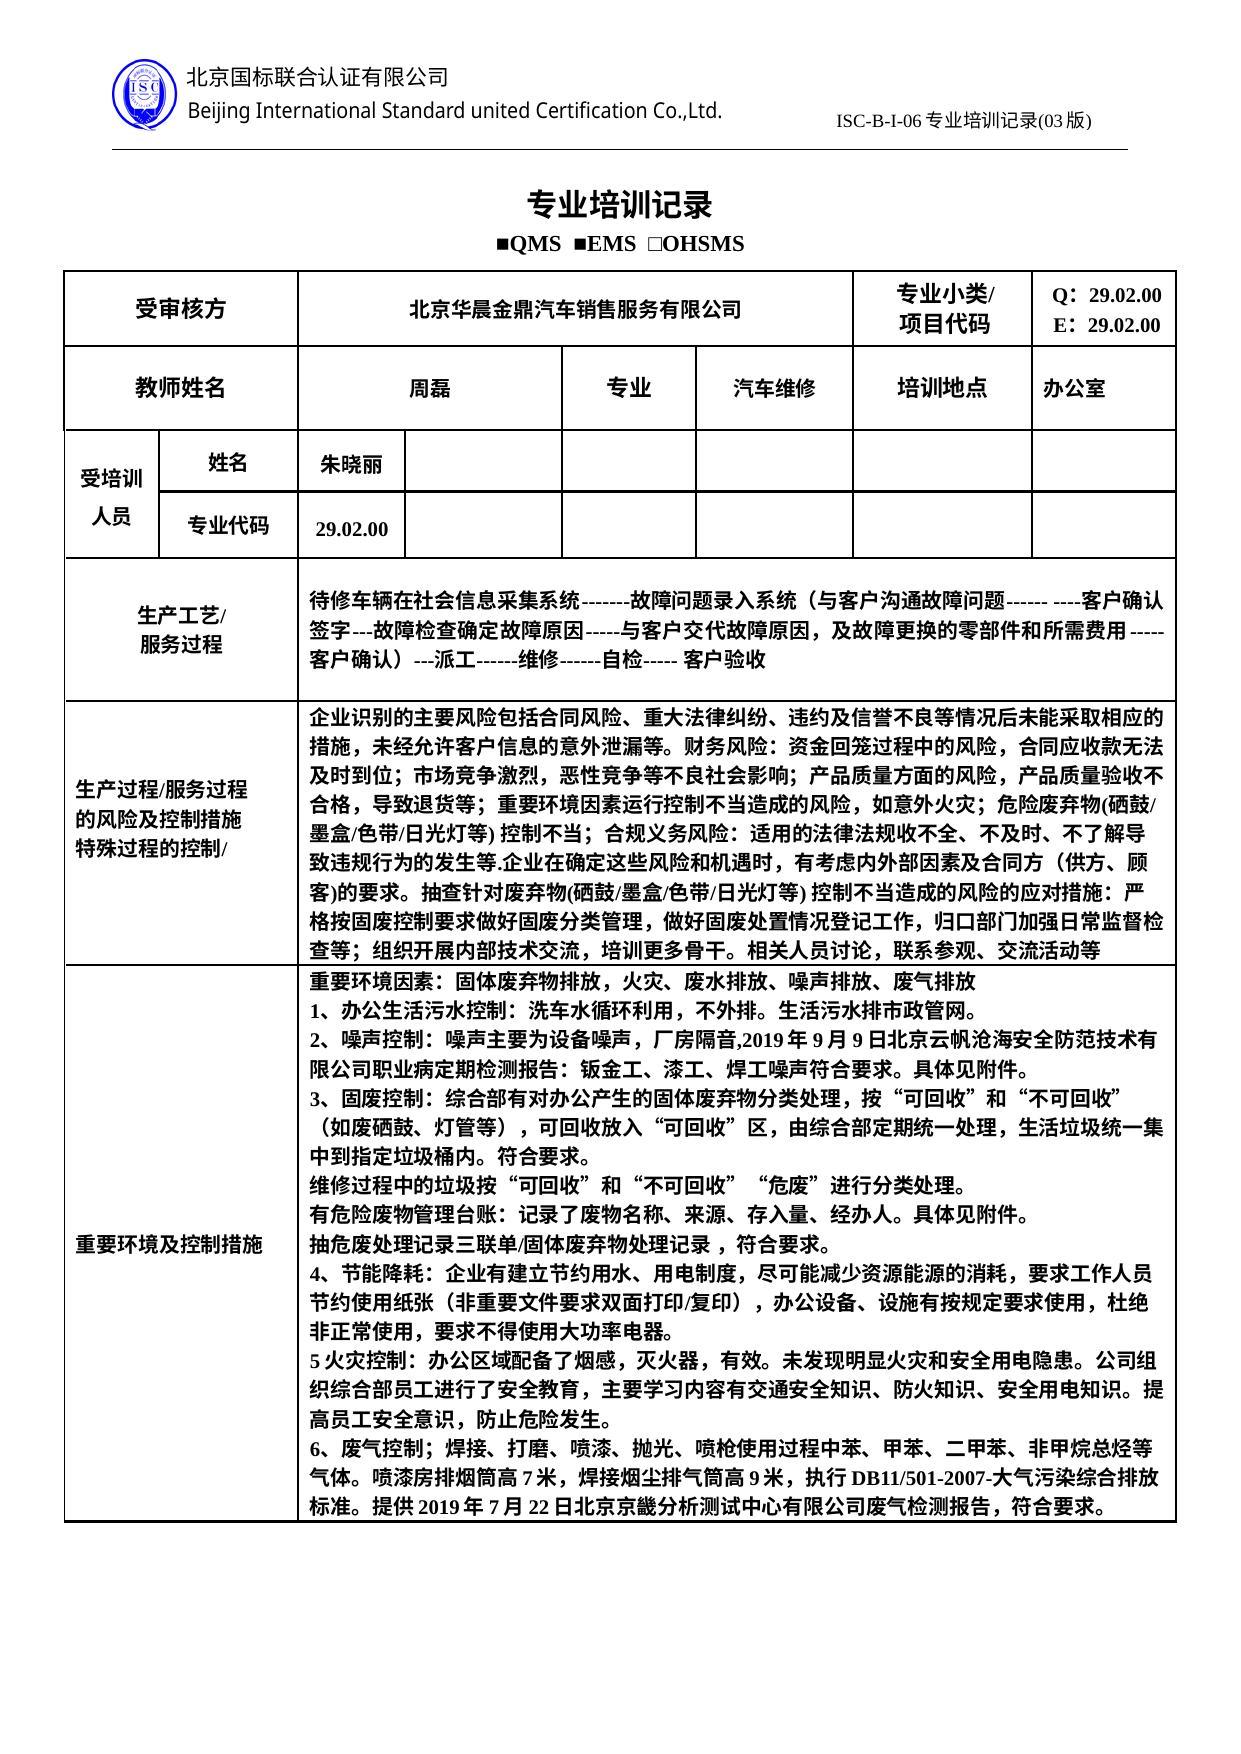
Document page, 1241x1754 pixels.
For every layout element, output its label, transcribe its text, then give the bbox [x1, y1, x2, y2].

table_header Q：29.02.00 E：29.02.00 [1033, 272, 1175, 345]
table_cell 重要环境及控制措施 [65, 965, 297, 1520]
table_cell 培训地点 [854, 347, 1031, 429]
table_cell 待修车辆在社会信息采集系统-------故障问题录入系统（与客户沟通故障问题------ ----客户确认签字---故障检查确定故障原因-----与客户交代故障原因，及故障更换的零部件和所需费用-----客户确认）---派工------维修------自检----- 客户验收 [299, 559, 1175, 699]
table_cell [563, 431, 695, 490]
table_cell 29.02.00 [299, 493, 404, 557]
table_cell 办公室 [1033, 347, 1175, 429]
table_cell 姓名 [160, 431, 297, 490]
table_cell [854, 493, 1031, 557]
table_cell 教师姓名 [65, 347, 297, 429]
table_cell [1033, 431, 1175, 490]
table_cell 专业代码 [160, 493, 297, 557]
table_cell 生产过程/服务过程 的风险及控制措施 特殊过程的控制/ [65, 701, 297, 964]
table_cell 企业识别的主要风险包括合同风险、重大法律纠纷、违约及信誉不良等情况后未能采取相应的措施，未经允许客户信息的意外泄漏等。财务风险：资金回笼过程中的风险，合同应收款无法及时到位；市场竞争激烈，恶性竞争等不良社会影响；产品质量方面的风险，产品质量验收不合格，导致退货等；重要环境因素运行控制不当造成的风险，如意外火灾；危险废弃物(硒鼓/墨盒/色带/日光灯等) 控制不当；合规义务风险：适用的法律法规收不全、不及时、不了解导致违规行为的发生等.企业在确定这些风险和机遇时，有考虑内外部因素及合同方（供方、顾客)的要求。抽查针对废弃物(硒鼓/墨盒/色带/日光灯等) 控制不当造成的风险的应对措施：严格按固废控制要求做好固废分类管理，做好固废处置情况登记工作，归口部门加强日常监督检查等；组织开展内部技术交流，培训更多骨干。相关人员讨论，联系参观、交流活动等 [299, 702, 1175, 964]
table_cell 朱晓丽 [299, 431, 404, 490]
table_cell [563, 493, 695, 557]
table_cell [697, 493, 852, 557]
table_cell 生产工艺/ 服务过程 [65, 558, 297, 699]
table_cell 汽车维修 [697, 347, 852, 429]
table_header 专业小类/ 项目代码 [854, 272, 1031, 345]
table_header 受审核方 [65, 272, 297, 345]
text ■QMS ■EMS □OHSMS [112, 224, 1128, 258]
table_cell [697, 431, 852, 490]
picture [112, 59, 180, 131]
table_cell [406, 493, 561, 557]
table_header 北京华晨金鼎汽车销售服务有限公司 [299, 272, 852, 345]
table_cell 专业 [563, 347, 695, 429]
text 专业培训记录 [112, 187, 1128, 224]
table_cell [406, 431, 561, 490]
table_cell [1033, 493, 1175, 557]
table_cell [854, 431, 1031, 490]
table_cell 受培训人员 [65, 430, 158, 557]
table_cell 周磊 [299, 347, 561, 429]
table_cell 重要环境因素：固体废弃物排放，火灾、废水排放、噪声排放、废气排放 1、办公生活污水控制：洗车水循环利用，不外排。生活污水排市政管网。 2、噪声控制：噪声主要为设备噪声，厂房隔音,2019年9月9日北京云帆沧海安全防范技术有限公司职业病定期检测报告：钣金工、漆工、焊工噪声符合要求。具体见附件。 3、固废控制：综合部有对办公产生的固体废弃物分类处理，按“可回收”和“不可回收”（如废硒鼓、灯管等），可回收放入“可回收”区，由综合部定期统一处理，生活垃圾统一集中到指定垃圾桶内。符合要求。 维修过程中的垃圾按“可回收”和“不可回收”“危废”进行分类处理。 有危险废物管理台账：记录了废物名称、来源、存入量、经办人。具体见附件。 抽危废处理记录三联单/固体废弃物处理记录 ，符合要求。 4、节能降耗：企业有建立节约用水、用电制度，尽可能减少资源能源的消耗，要求工作人员节约使用纸张（非重要文件要求双面打印/复印），办公设备、设施有按规定要求使用，杜绝非正常使用，要求不得使用大功率电器。 5火灾控制：办公区域配备了烟感，灭火器，有效。未发现明显火灾和安全用电隐患。公司组织综合部员工进行了安全教育，主要学习内容有交通安全知识、防火知识、安全用电知识。提高员工安全意识，防止危险发生。 6、废气控制；焊接、打磨、喷漆、抛光、喷枪使用过程中苯、甲苯、二甲苯、非甲烷总烃等气体。喷漆房排烟筒高7米，焊接烟尘排气筒高9米，执行DB11/501-2007-大气污染综合排放标准。提供2019年7月22日北京京畿分析测试中心有限公司废气检测报告，符合要求。 [299, 966, 1175, 1520]
